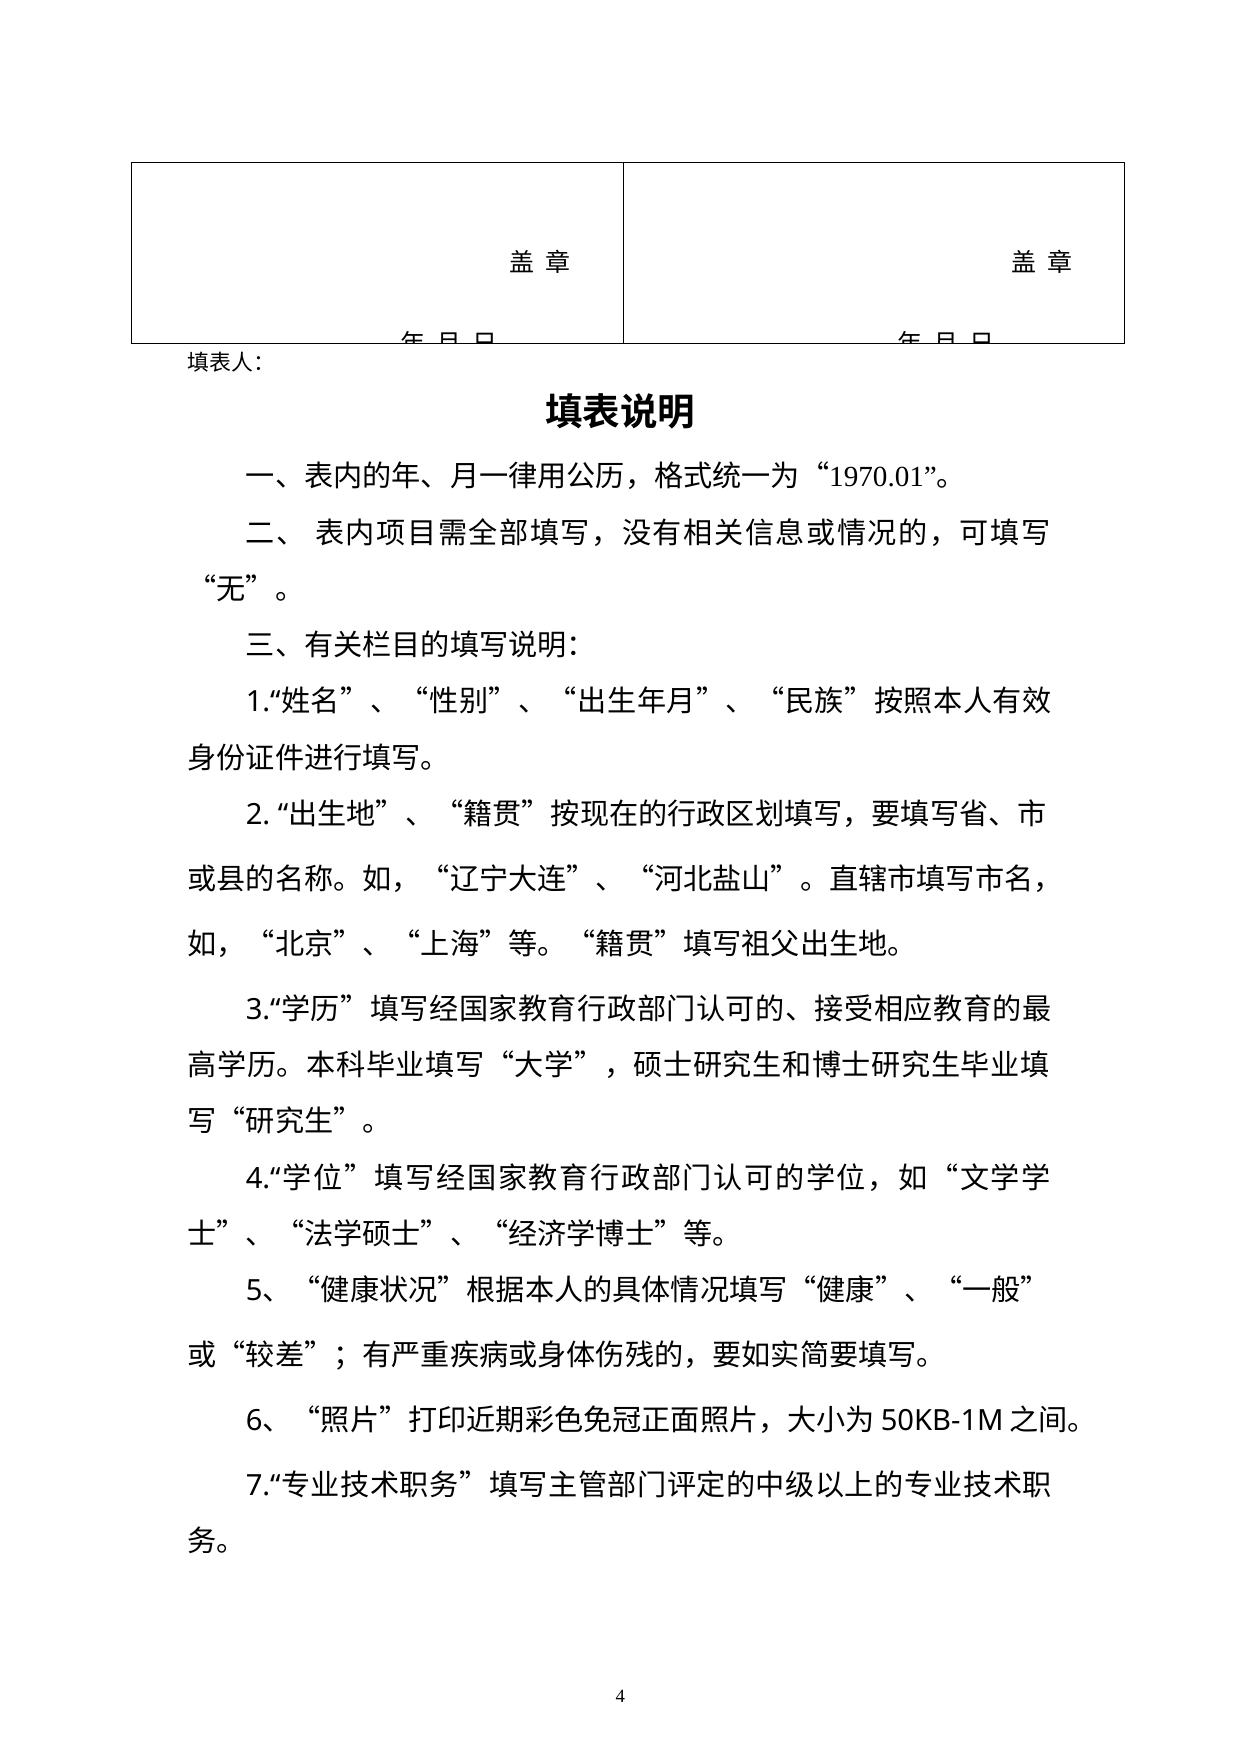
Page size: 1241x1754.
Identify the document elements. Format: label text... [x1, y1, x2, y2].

text 6、“照片”打印近期彩色免冠正面照片，大小为50KB之间。 [187, 1386, 1069, 1451]
text 7.“专业技术职务”填写主管部门评定的中级以上的专业技术职务。 [187, 1451, 1053, 1563]
text 2. “出生地”、“籍贯”按现在的行政区划填写，要填写省、市或县的名称。如，“辽宁大连”、“河北盐山”。直辖市填写市名，如，“北京”、“上海”等。“籍贯”填写祖父出生地。 [187, 779, 1053, 974]
text 填表人： [187, 344, 1053, 377]
text 填表说明 [187, 377, 1053, 442]
text 4.“学位”填写经国家教育行政部门认可的学位，如“文学学士”、“法学硕士”、“经济学博士”等。 [187, 1143, 1053, 1256]
text 三、有关栏目的填写说明： [187, 611, 1053, 667]
text 一、表内的年、月一律用公历，格式统一为“1970.01”。 [187, 442, 1053, 498]
text 3.“学历”填写经国家教育行政部门认可的、接受相应教育的最高学历。本科毕业填写“大学”，硕士研究生和博士研究生毕业填写“研究生”。 [187, 974, 1053, 1143]
text 5、“健康状况”根据本人的具体情况填写“健康”、“一般”或“较差”；有严重疾病或身体伤残的，要如实简要填写。 [187, 1256, 1069, 1386]
table_cell 盖 章 年 月 日 [132, 163, 623, 343]
text 二、 表内项目需全部填写，没有相关信息或情况的，可填写“无”。 [187, 498, 1053, 611]
text 1.“姓名”、“性别”、“出生年月”、“民族”按照本人有效身份证件进行填写。 [187, 667, 1053, 779]
table_cell 盖 章 年 月 日 [624, 163, 1124, 343]
